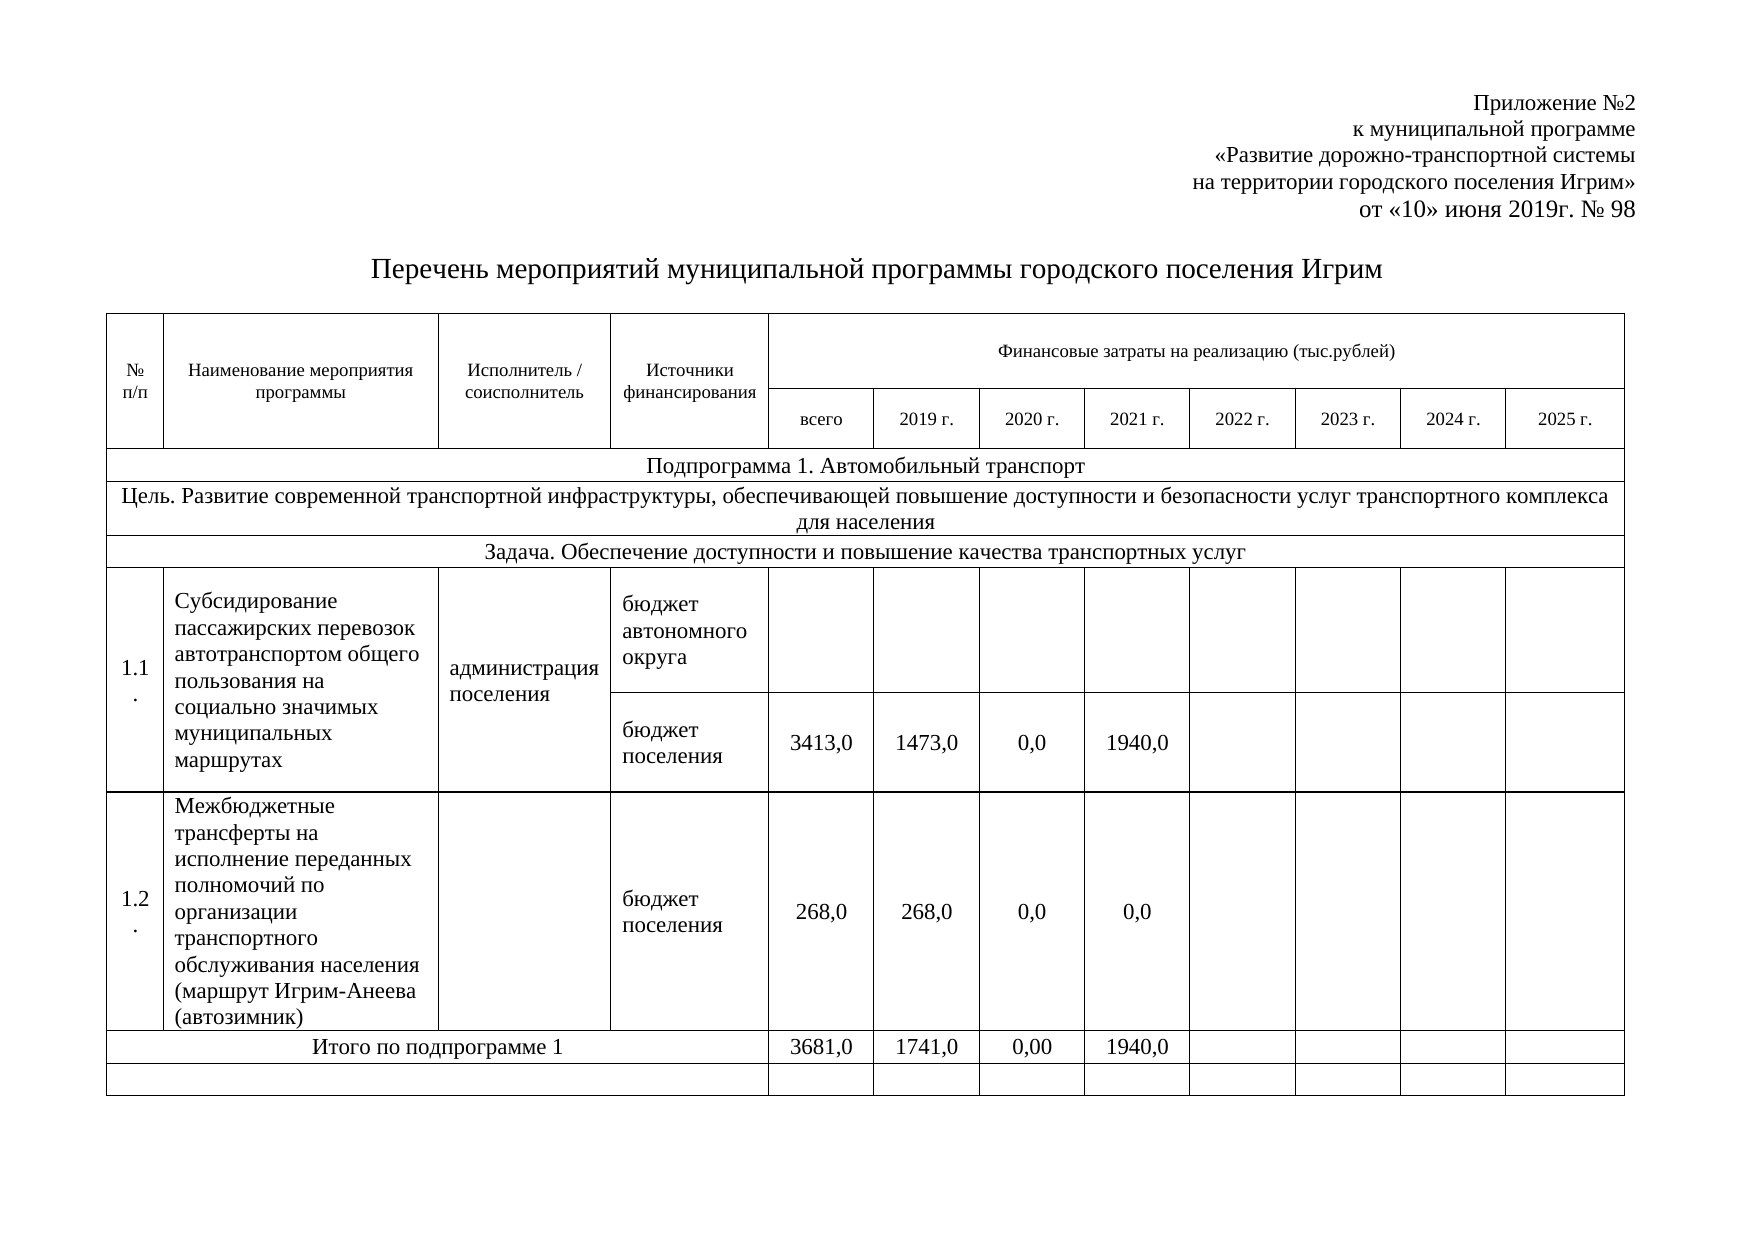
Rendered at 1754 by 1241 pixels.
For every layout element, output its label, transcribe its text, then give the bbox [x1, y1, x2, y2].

table_cell Итого по подпрограмме 1 [107, 1031, 768, 1062]
text Приложение №2 [118, 89, 1636, 115]
table_cell 2024 г. [1401, 389, 1505, 448]
table_header Исполнитель / соисполнитель [439, 314, 610, 448]
table_cell [1296, 793, 1400, 1030]
table_cell бюджет поселения [611, 793, 768, 1030]
table_cell [1296, 1031, 1400, 1062]
table_header Наименование мероприятия программы [164, 314, 438, 448]
table_cell 2023 г. [1296, 389, 1400, 448]
table_cell 0,0 [980, 793, 1084, 1030]
table_cell бюджет автономного округа [611, 568, 768, 692]
table_cell 2022 г. [1190, 389, 1295, 448]
table_cell [1296, 1064, 1400, 1095]
table_cell [1296, 568, 1400, 692]
table_cell 1.1. [107, 568, 163, 791]
table_cell Задача. Обеспечение доступности и повышение качества транспортных услуг [107, 536, 1624, 567]
table_cell [1401, 793, 1505, 1030]
table_cell [980, 1064, 1084, 1095]
text «Развитие дорожно-транспортной системы [118, 141, 1636, 168]
table_header № п/п [107, 314, 163, 448]
table_cell [1190, 568, 1295, 692]
table_cell [769, 568, 873, 692]
table_cell 0,0 [980, 693, 1084, 791]
table_cell [107, 1064, 768, 1095]
table_cell [1190, 793, 1295, 1030]
table_cell [1401, 1031, 1505, 1062]
table_cell всего [769, 389, 873, 448]
table_header Финансовые затраты на реализацию (тыс.рублей) [769, 314, 1624, 387]
table_cell [1190, 1064, 1295, 1095]
table_cell Цель. Развитие современной транспортной инфраструктуры, обеспечивающей повышение доступности и безопасности услуг транспортного комплекса для населения [107, 482, 1624, 534]
table_cell 2021 г. [1085, 389, 1189, 448]
table_cell 1741,0 [874, 1031, 979, 1062]
table_cell Межбюджетные трансферты на исполнение переданных полномочий по организации транспортного обслуживания населения (маршрут Игрим-Анеева (автозимник) [164, 793, 438, 1030]
table_cell 2019 г. [874, 389, 979, 448]
table_cell [439, 793, 610, 1030]
text на территории городского поселения Игрим» [118, 168, 1636, 194]
table_cell [1296, 693, 1400, 791]
text к муниципальной программе [118, 115, 1636, 141]
table_header Источники финансирования [611, 314, 768, 448]
table_cell 3681,0 [769, 1031, 873, 1062]
table_cell [874, 1064, 979, 1095]
table_cell [1085, 568, 1189, 692]
table_cell бюджет поселения [611, 693, 768, 791]
table_cell [1506, 568, 1624, 692]
table_cell Подпрограмма 1. Автомобильный транспорт [107, 449, 1624, 481]
table_cell 2020 г. [980, 389, 1084, 448]
table_cell [980, 568, 1084, 692]
table_cell [1506, 793, 1624, 1030]
table_cell 1940,0 [1085, 1031, 1189, 1062]
table_cell 1.2. [107, 793, 163, 1030]
table_cell 268,0 [769, 793, 873, 1030]
table_cell [1401, 1064, 1505, 1095]
table_cell [769, 1064, 873, 1095]
table_cell [874, 568, 979, 692]
table_cell [1506, 1064, 1624, 1095]
table_cell Субсидирование пассажирских перевозок автотранспортом общего пользования на социально значимых муниципальных маршрутах [164, 568, 438, 791]
text Перечень мероприятий муниципальной программы городского поселения Игрим [118, 252, 1636, 285]
table_cell 0,00 [980, 1031, 1084, 1062]
table_cell 3413,0 [769, 693, 873, 791]
table_cell [1190, 1031, 1295, 1062]
table_cell администрация поселения [439, 568, 610, 791]
table_cell [1506, 693, 1624, 791]
table_cell [1401, 568, 1505, 692]
table_cell 0,0 [1085, 793, 1189, 1030]
table_cell 2025 г. [1506, 389, 1624, 448]
table_cell [1190, 693, 1295, 791]
table_cell 1940,0 [1085, 693, 1189, 791]
table_cell 1473,0 [874, 693, 979, 791]
table_cell [1085, 1064, 1189, 1095]
table_cell [1506, 1031, 1624, 1062]
table_cell [1401, 693, 1505, 791]
table_cell 268,0 [874, 793, 979, 1030]
text от «10» июня 2019г. № 98 [118, 194, 1636, 223]
